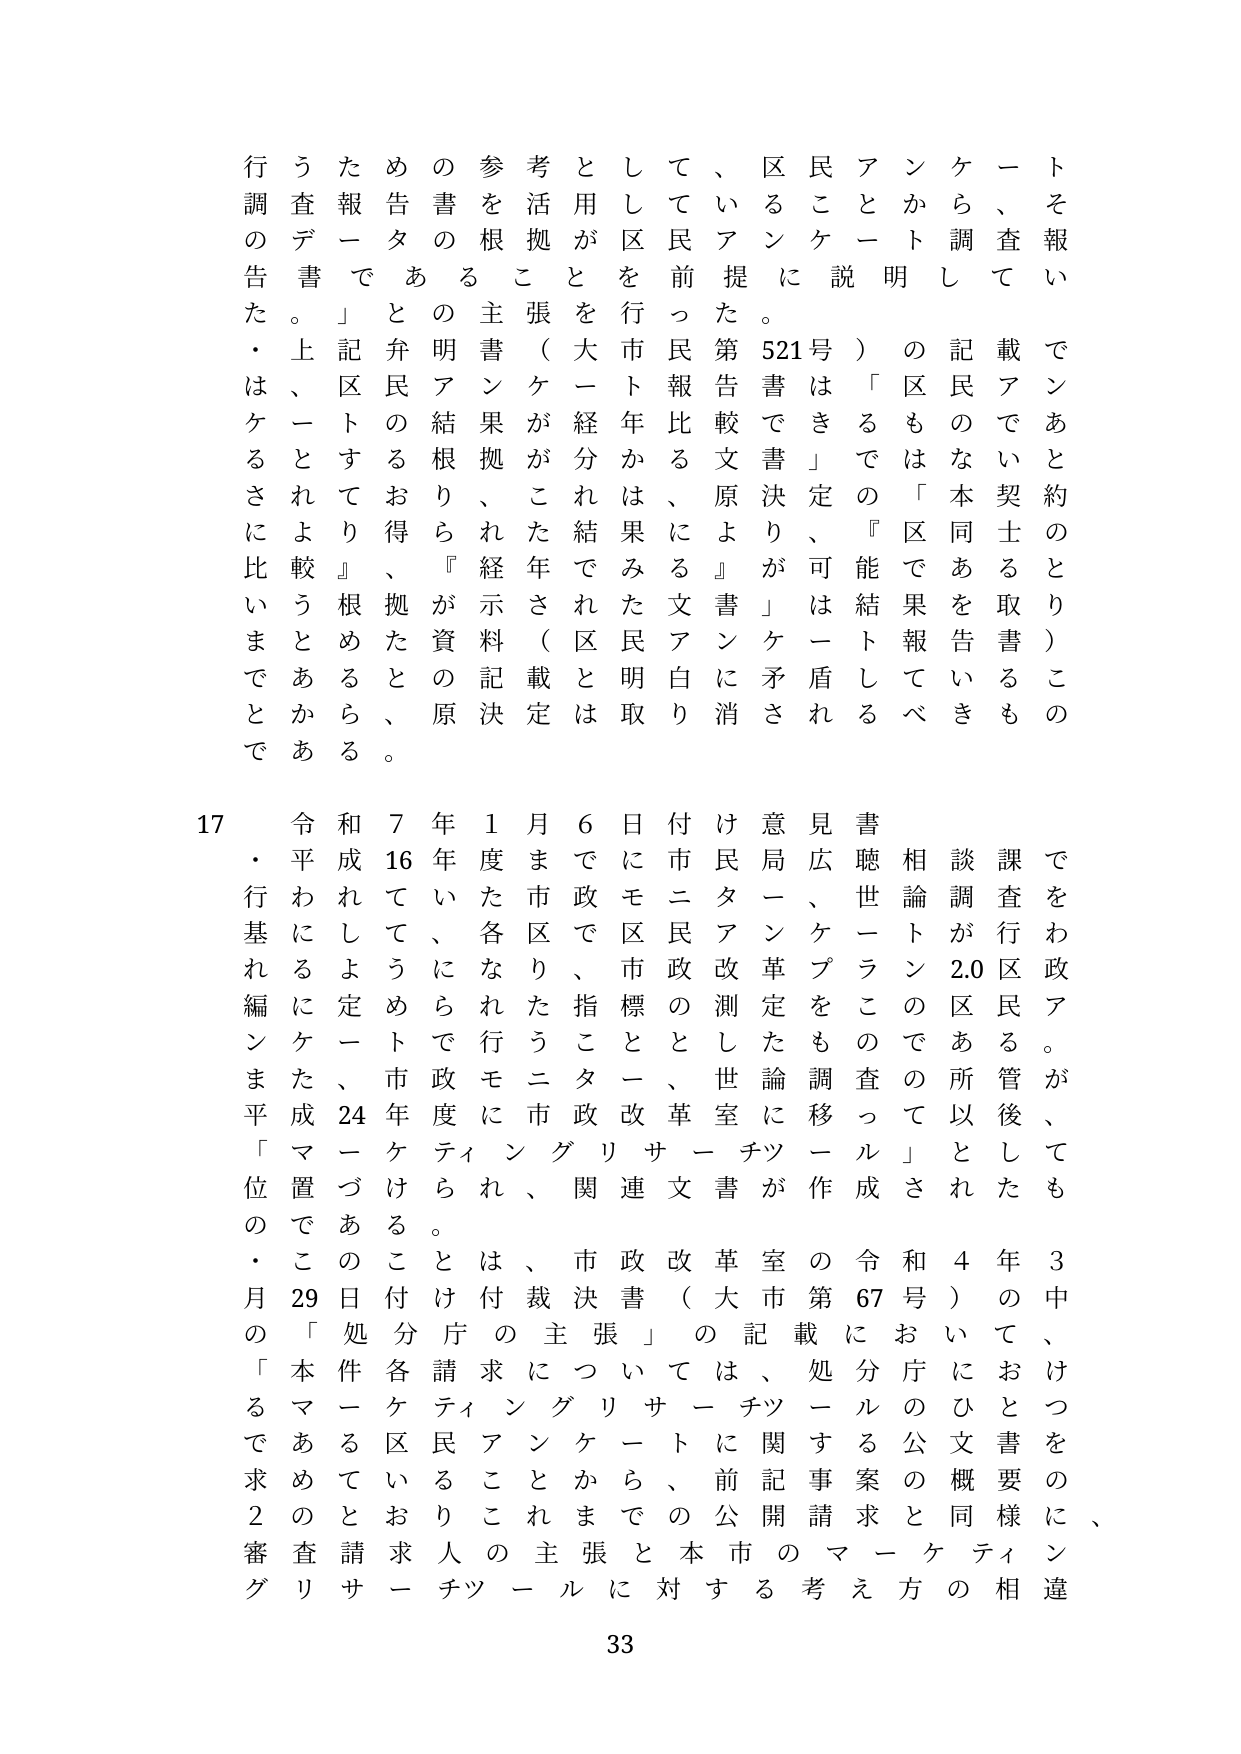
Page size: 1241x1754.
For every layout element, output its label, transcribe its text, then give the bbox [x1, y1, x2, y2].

text ・上記弁明書（大市民第521号）の記載では、区民アンケート報告書は「区民アンケートの結果が経年比較できるものであるとする根拠が分かる文書」ではないとされており、これは、原決定の「本契約により得られた結果により、『区同士の比較』、『経年でみる』が可能であるという根拠が示された文書」は結果を取りまとめた資料（区民アンケート報告書）であるとの記載と明白に矛盾していることから、原決定は取り消されるべきものである。 [149, 330, 1091, 768]
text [149, 148, 1091, 330]
text ・平成16年度までに市民局広聴相談課で行われていた市政モニター、世論調査を基にして、各区で区民アンケートが行われるようになり、市政改革プラン2.0区政編に定められた指標の測定をこの区民アンケートで行うこととしたものである。また、市政モニター、世論調査の所管が平成24年度に市政改革室に移って以後、「マーケティングリサーチツール」として位置づけられ、関連文書が作成されたものである。 [149, 841, 1091, 1242]
text 17 令和７年１月６日付け意見書 [149, 804, 1091, 841]
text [149, 1242, 1091, 1606]
